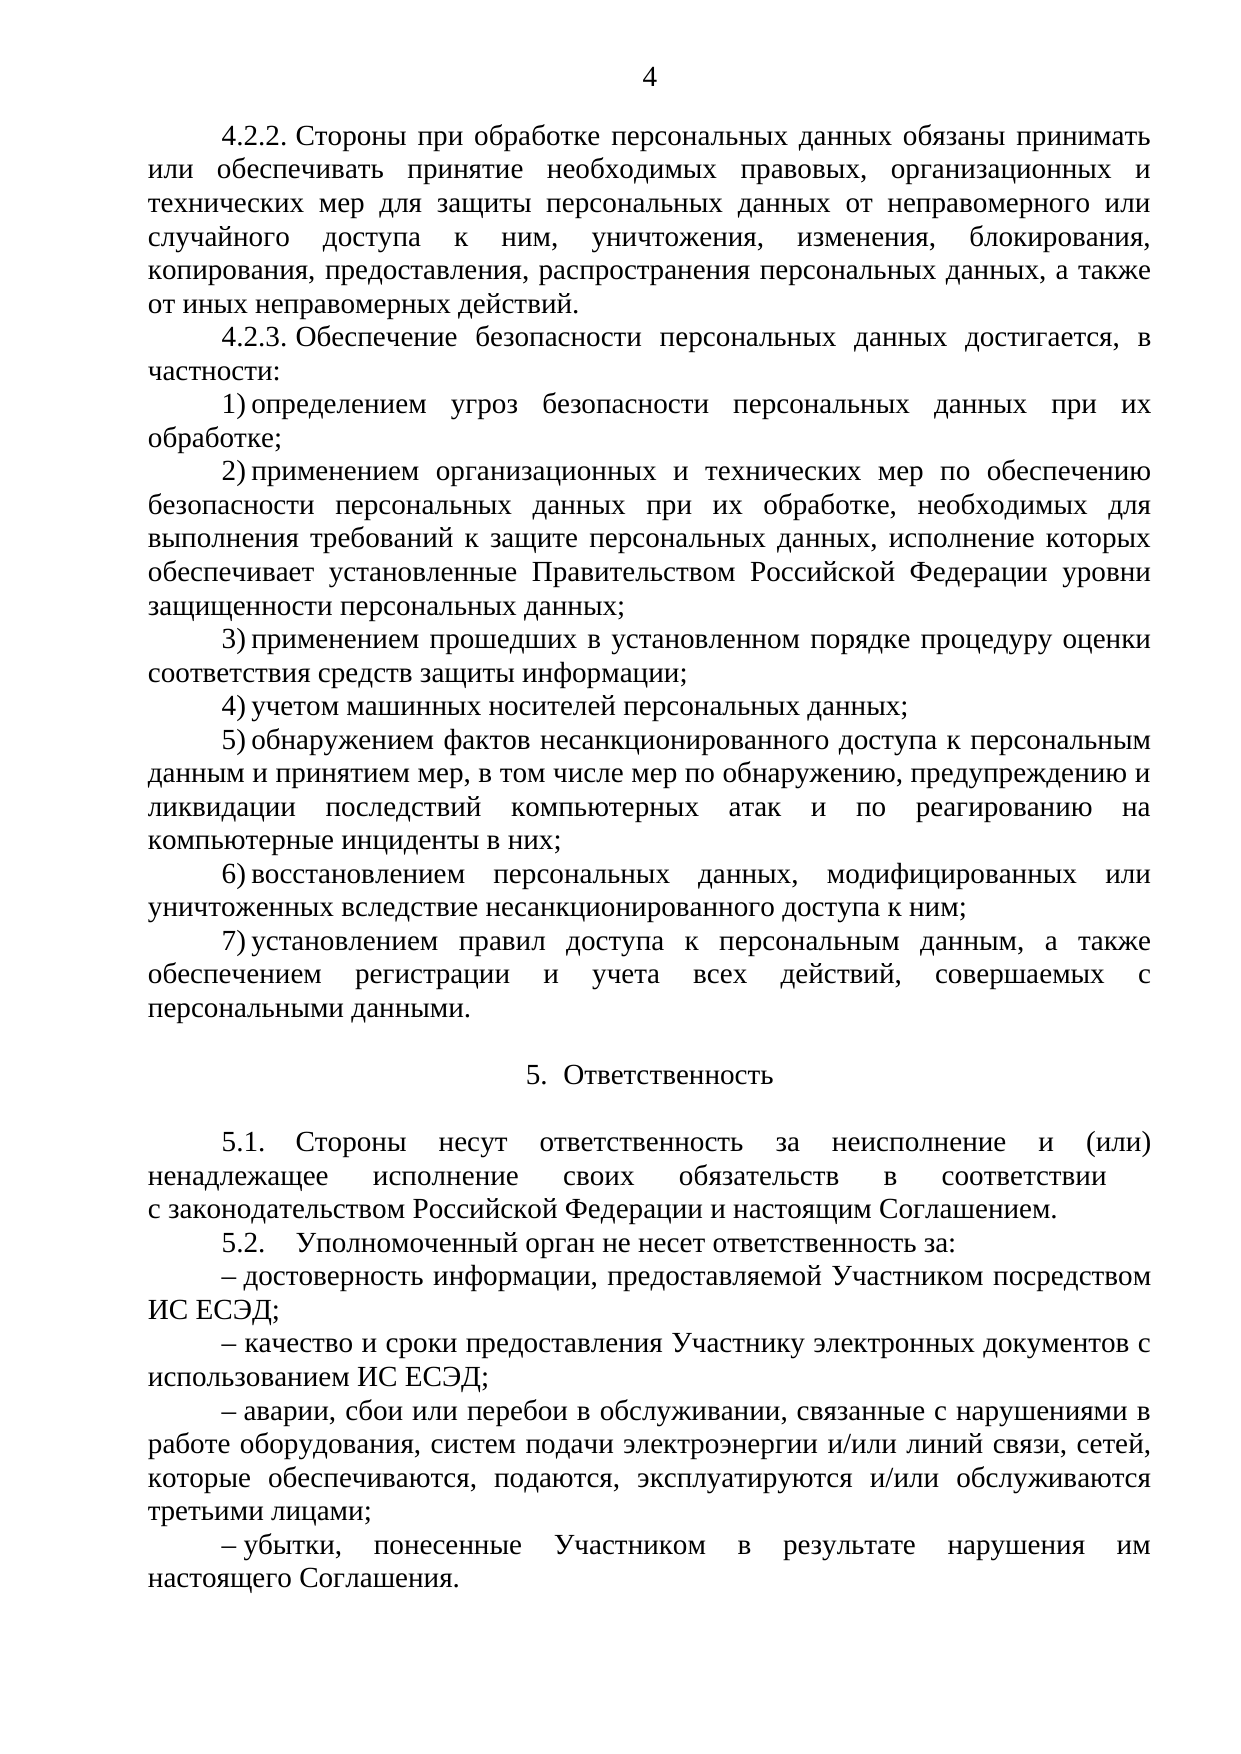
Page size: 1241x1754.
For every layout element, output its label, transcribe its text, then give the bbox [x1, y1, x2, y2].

list обнаружением фактов несанкционированного доступа к персональным данным и принятием мер, в том числе мер по обнаружению, предупреждению и ликвидации последствий компьютерных атак и по реагированию на компьютерные инциденты в них; [148, 722, 1152, 856]
list Ответственность [148, 1057, 1152, 1091]
list применением прошедших в установленном порядке процедуру оценки соответствия средств защиты информации; [148, 621, 1152, 688]
list применением организационных и технических мер по обеспечению безопасности персональных данных при их обработке, необходимых для выполнения требований к защите персональных данных, исполнение которых обеспечивает установленные Правительством Российской Федерации уровни защищенности персональных данных; [148, 453, 1152, 621]
list Стороны при обработке персональных данных обязаны принимать или обеспечивать принятие необходимых правовых, организационных и технических мер для защиты персональных данных от неправомерного или случайного доступа к ним, уничтожения, изменения, блокирования, копирования, предоставления, распространения персональных данных, а также от иных неправомерных действий. [148, 118, 1152, 319]
text – убытки, понесенные Участником в результате нарушения им настоящего Соглашения. [148, 1527, 1152, 1594]
list восстановлением персональных данных, модифицированных или уничтоженных вследствие несанкционированного доступа к ним; [148, 856, 1152, 923]
text – достоверность информации, предоставляемой Участником посредством ИС ЕСЭД; [148, 1258, 1152, 1326]
list Уполномоченный орган не несет ответственность за: [148, 1225, 1152, 1258]
text – качество и сроки предоставления Участнику электронных документов с использованием ИС ЕСЭД; [148, 1326, 1152, 1393]
list определением угроз безопасности персональных данных при их обработке; [148, 386, 1152, 453]
list Стороны несут ответственность за неисполнение и (или) ненадлежащее исполнение своих обязательств в соответствии с законодательством Российской Федерации и настоящим Соглашением. [148, 1124, 1152, 1225]
text – аварии, сбои или перебои в обслуживании, связанные с нарушениями в работе оборудования, систем подачи электроэнергии и/или линий связи, сетей, которые обеспечиваются, подаются, эксплуатируются и/или обслуживаются третьими лицами; [148, 1393, 1152, 1527]
list установлением правил доступа к персональным данным, а также обеспечением регистрации и учета всех действий, совершаемых с персональными данными. [148, 923, 1152, 1024]
list Обеспечение безопасности персональных данных достигается, в частности: [148, 319, 1152, 386]
list учетом машинных носителей персональных данных; [148, 688, 1152, 722]
